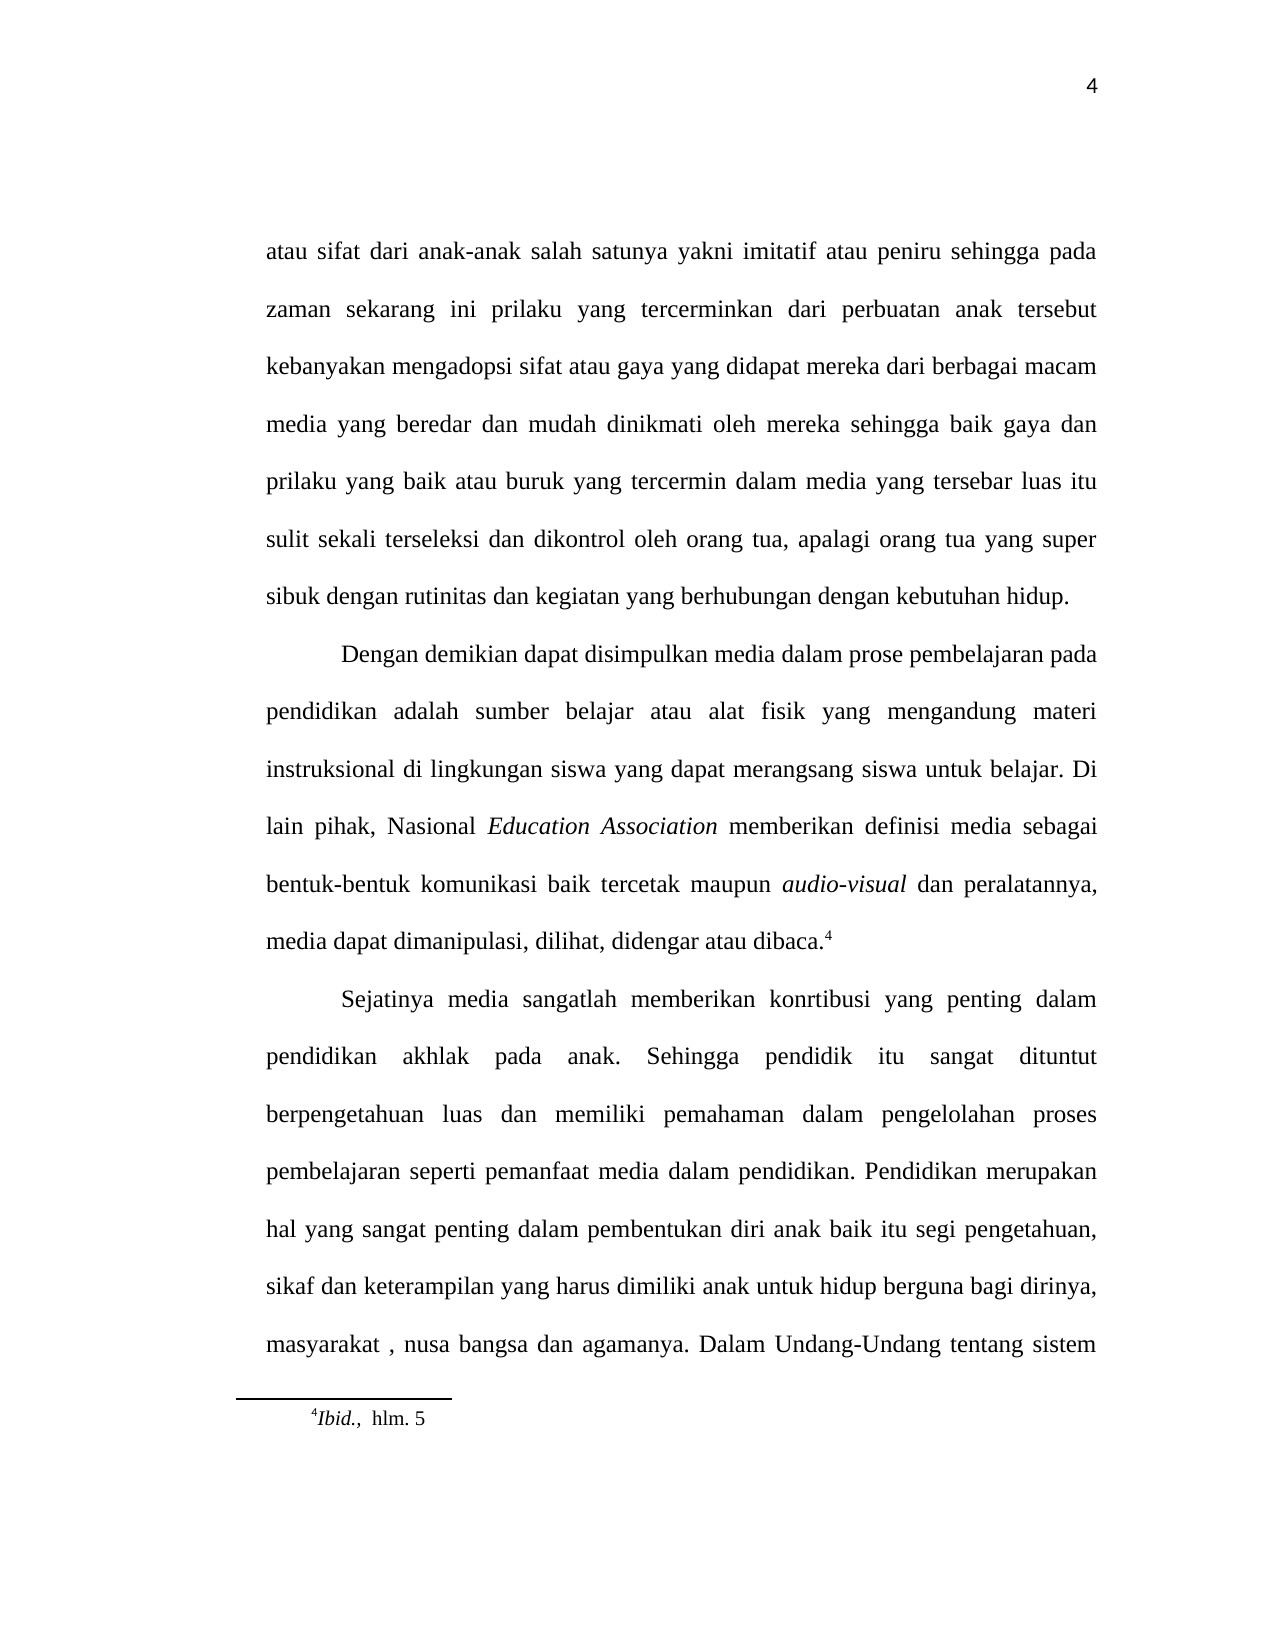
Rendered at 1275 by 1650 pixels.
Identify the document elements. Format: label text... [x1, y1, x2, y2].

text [266, 236, 1098, 610]
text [266, 984, 1098, 1358]
text Dengan demikian dapat disimpulkan media dalam prose pembelajaran pada pendidikan adalah sumber belajar atau alat fisik yang mengandung materi instruksional di lingkungan siswa yang dapat merangsang siswa untuk belajar. Di lain pihak, Nasional Education Association memberikan definisi media sebagai bentuk-bentuk komunikasi baik tercetak maupun audio-visual dan peralatannya, media dapat dimanipulasi, dilihat, didengar atau dibaca. [266, 639, 1098, 955]
